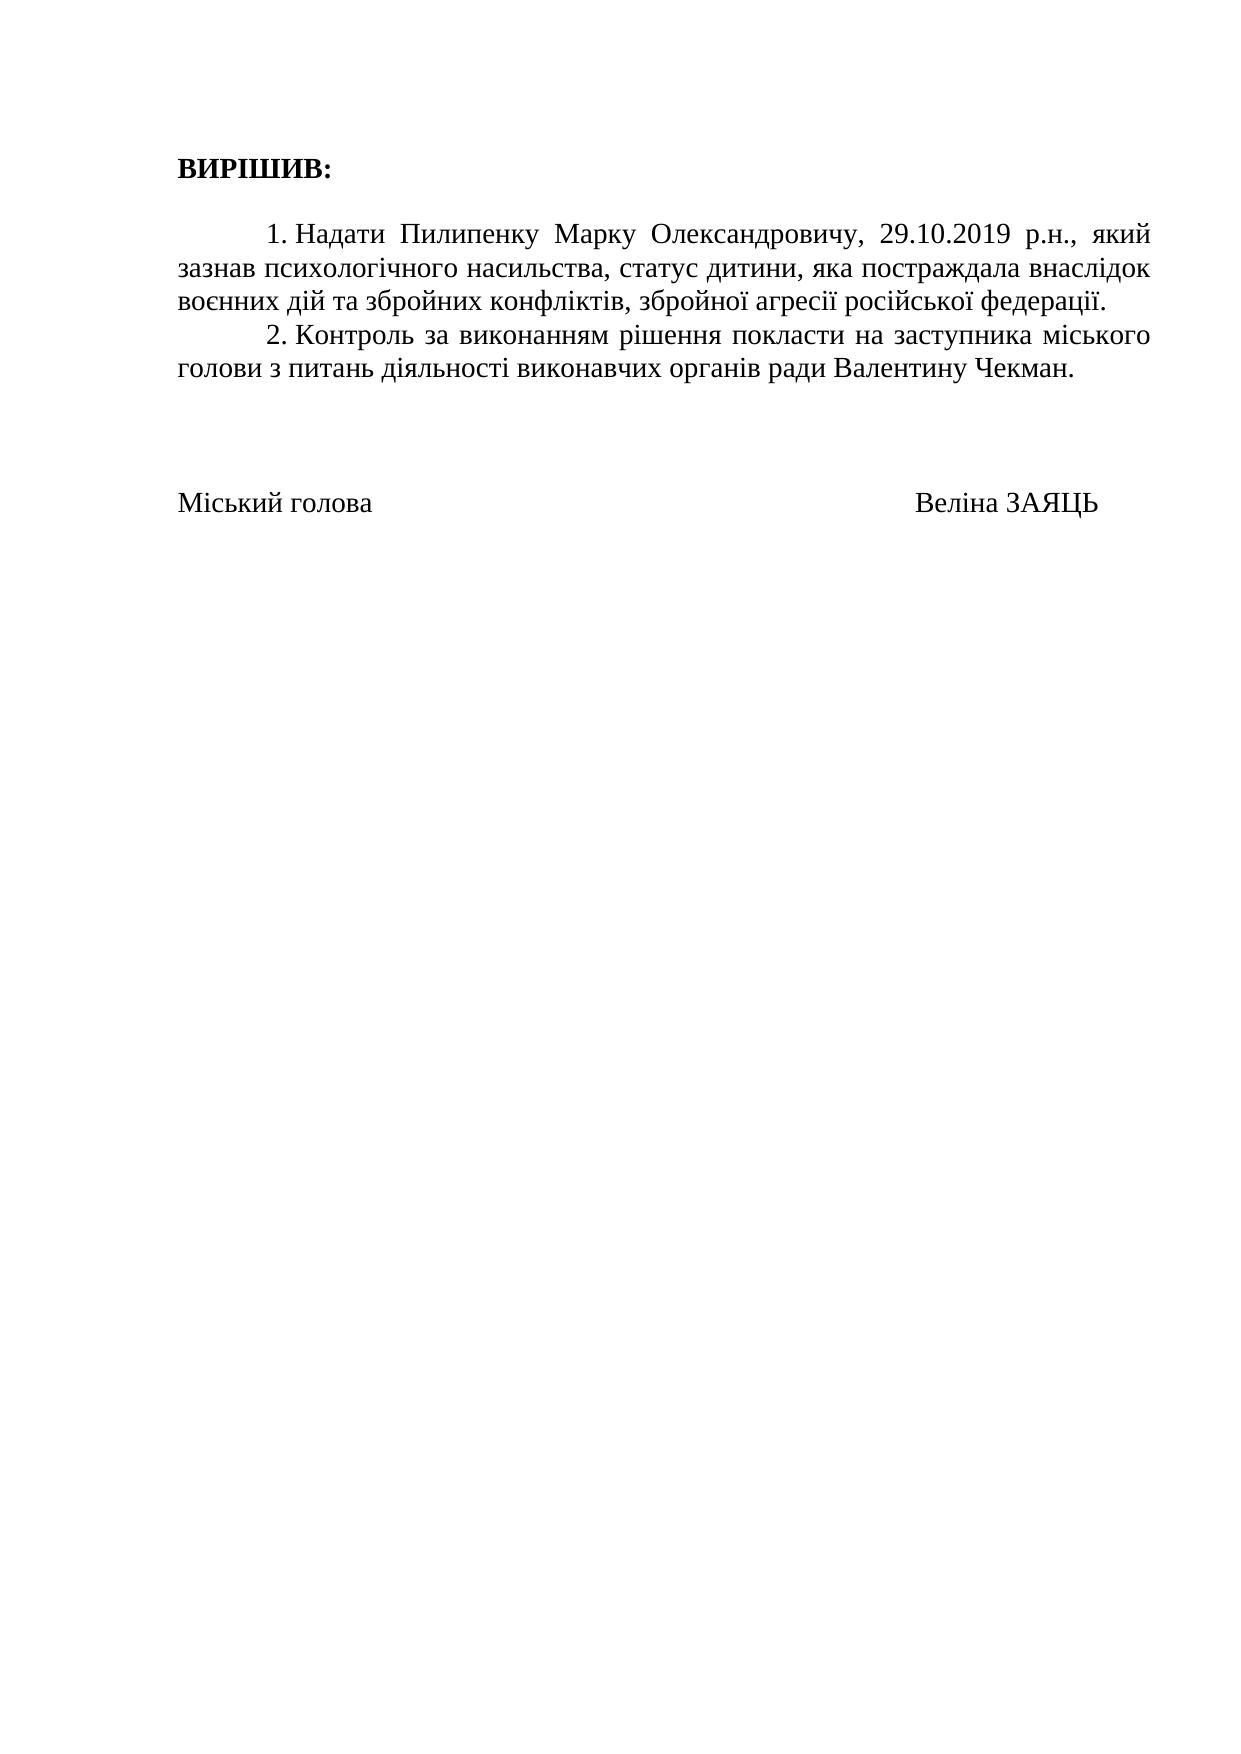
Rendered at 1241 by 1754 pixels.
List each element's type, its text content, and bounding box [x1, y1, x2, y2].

text Міський голова Веліна ЗАЯЦЬ [177, 485, 1152, 518]
text ВИРІШИВ: [177, 152, 1152, 185]
text 1. Надати Пилипенку Марку Олександровичу, 29.10.2019 р.н., який зазнав психологічного насильства, статус дитини, яка постраждала внаслідок воєнних дій та збройних конфліктів, збройної агресії російської федерації. [177, 216, 1152, 317]
text 2. Контроль за виконанням рішення покласти на заступника міського голови з питань діяльності виконавчих органів ради Валентину Чекман. [177, 317, 1152, 384]
